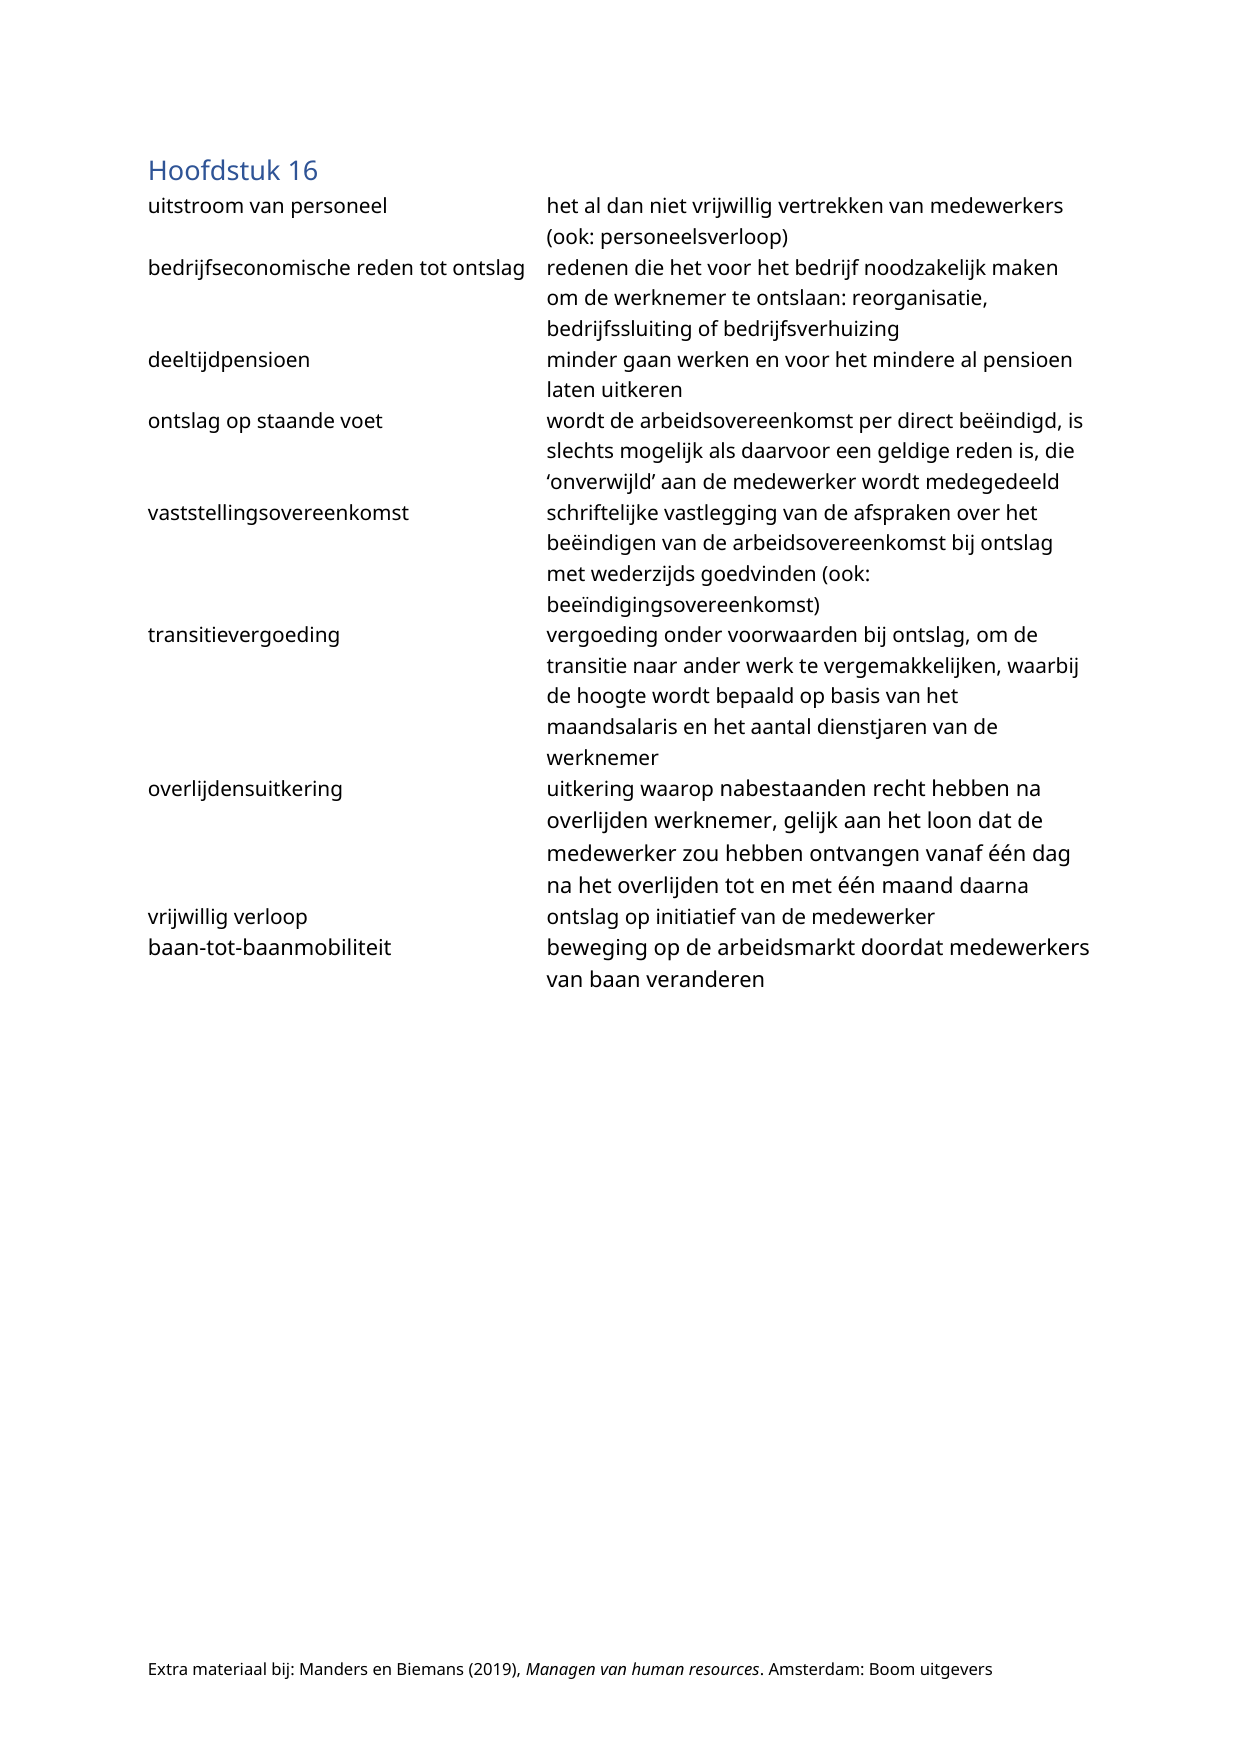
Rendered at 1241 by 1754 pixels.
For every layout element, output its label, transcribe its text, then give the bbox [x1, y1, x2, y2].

text baan-tot-baanmobiliteit beweging op de arbeidsmarkt doordat medewerkers van baan veranderen [148, 932, 1093, 994]
text vaststellingsovereenkomst schriftelijke vastlegging van de afspraken over het beëindigen van de arbeidsovereenkomst bij ontslag met wederzijds goedvinden (ook: beeïndigingsovereenkomst) [148, 498, 1093, 618]
text vrijwillig verloop ontslag op initiatief van de medewerker [148, 902, 1093, 930]
text transitievergoeding vergoeding onder voorwaarden bij ontslag, om de transitie naar ander werk te vergemakkelijken, waarbij de hoogte wordt bepaald op basis van het maandsalaris en het aantal dienstjaren van de werknemer [148, 620, 1093, 771]
text deeltijdpensioen minder gaan werken en voor het mindere al pensioen laten uitkeren [148, 345, 1093, 404]
subtitle Hoofdstuk 16 [148, 152, 1093, 189]
text overlijdensuitkering uitkering waarop nabestaanden recht hebben na overlijden werknemer, gelijk aan het loon dat de medewerker zou hebben ontvangen vanaf één dag na het overlijden tot en met één maand daarna [148, 773, 1093, 899]
text ontslag op staande voet wordt de arbeidsovereenkomst per direct beëindigd, is slechts mogelijk als daarvoor een geldige reden is, die ‘onverwijld’ aan de medewerker wordt medegedeeld [148, 406, 1093, 496]
text bedrijfseconomische reden tot ontslag redenen die het voor het bedrijf noodzakelijk maken om de werknemer te ontslaan: reorganisatie, bedrijfssluiting of bedrijfsverhuizing [148, 253, 1093, 342]
text uitstroom van personeel het al dan niet vrijwillig vertrekken van medewerkers (ook: personeelsverloop) [148, 192, 1093, 251]
